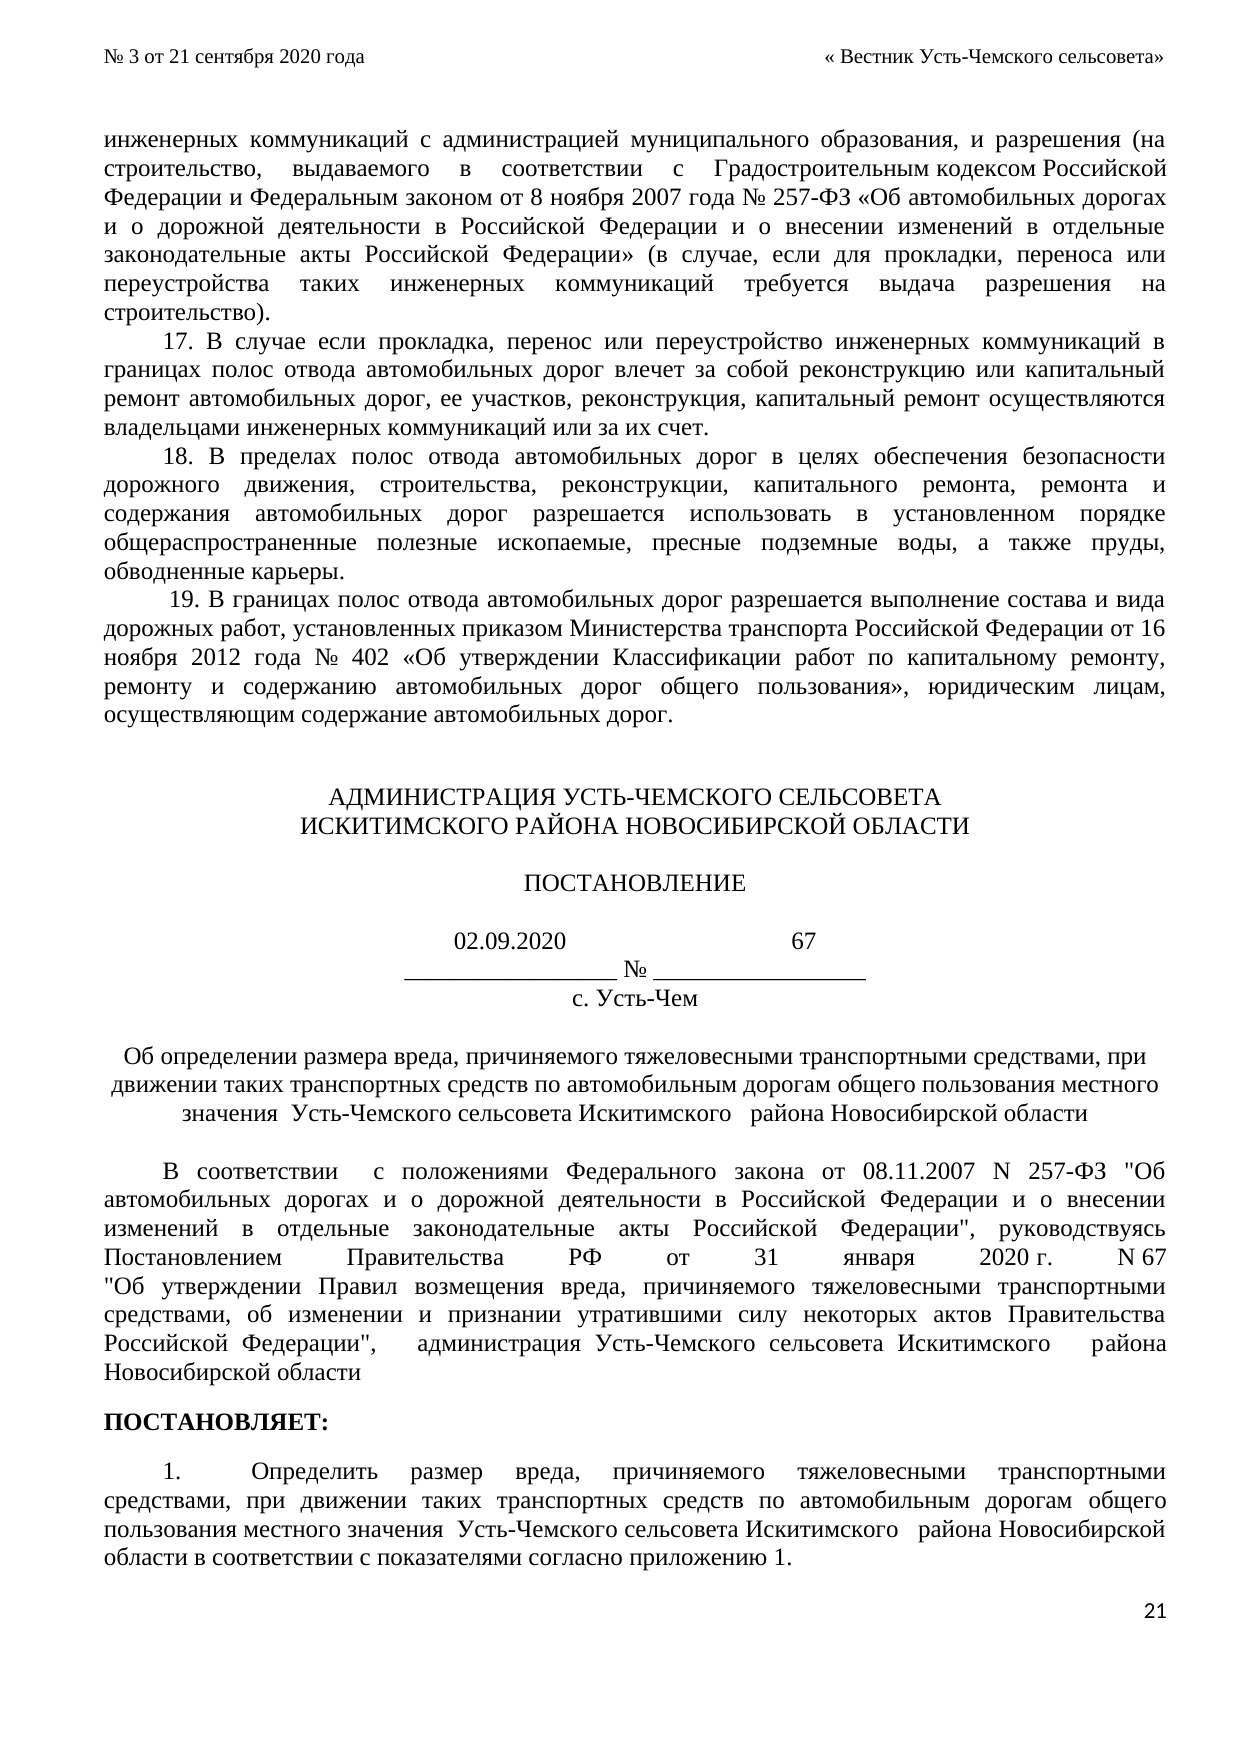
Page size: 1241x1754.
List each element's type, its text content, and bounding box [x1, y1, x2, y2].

text 18. В пределах полос отвода автомобильных дорог в целях обеспечения безопасности дорожного движения, строительства, реконструкции, капитального ремонта, ремонта и содержания автомобильных дорог разрешается использовать в установленном порядке общераспространенные полезные ископаемые, пресные подземные воды, а также пруды, обводненные карьеры. [103, 441, 1167, 584]
text 19. В границах полос отвода автомобильных дорог разрешается выполнение состава и вида дорожных работ, установленных приказом Министерства транспорта Российской Федерации от 16 ноября 2012 года № 402 «Об утверждении Классификации работ по капитальному ремонту, ремонту и содержанию автомобильных дорог общего пользования», юридическим лицам, осуществляющим содержание автомобильных дорог. [103, 584, 1167, 728]
list Определить размер вреда, причиняемого тяжеловесными транспортными средствами, при движении таких транспортных средств по автомобильным дорогам общего пользования местного значения Усть-Чемского сельсовета Искитимского района Новосибирской области в соответствии с показателями согласно приложению 1. [103, 1456, 1167, 1571]
text 02.09.2020 67 [103, 926, 1167, 954]
text ПОСТАНОВЛЕНИЕ [103, 868, 1167, 897]
text _________________ № _________________ [103, 954, 1167, 983]
text 17. В случае если прокладка, перенос или переустройство инженерных коммуникаций в границах полос отвода автомобильных дорог влечет за собой реконструкцию или капитальный ремонт автомобильных дорог, ее участков, реконструкция, капитальный ремонт осуществляются владельцами инженерных коммуникаций или за их счет. [103, 326, 1167, 441]
text Об определении размера вреда, причиняемого тяжеловесными транспортными средствами, при движении таких транспортных средств по автомобильным дорогам общего пользования местного значения Усть-Чемского сельсовета Искитимского района Новосибирской области [103, 1041, 1167, 1127]
text ИСКИТИМСКОГО РАЙОНА НОВОСИБИРСКОЙ ОБЛАСТИ [103, 811, 1167, 839]
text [103, 124, 1167, 326]
text с. Усть-Чем [103, 983, 1167, 1012]
text ПОСТАНОВЛЯЕТ: [103, 1407, 1167, 1435]
text В соответствии с положениями Федерального закона от 08.11.2007 N 257-ФЗ "Об автомобильных дорогах и о дорожной деятельности в Российской Федерации и о внесении изменений в отдельные законодательные акты Российской Федерации", руководствуясь Постановлением Правительства РФ от 31 января 2020 г. N 67 "Об утверждении Правил возмещения вреда, причиняемого тяжеловесными транспортными средствами, об изменении и признании утратившими силу некоторых актов Правительства Российской Федерации", администрация Усть-Чемского сельсовета Искитимского района Новосибирской области [103, 1156, 1167, 1386]
text АДМИНИСТРАЦИЯ УСТЬ-ЧЕМСКОГО СЕЛЬСОВЕТА [103, 782, 1167, 811]
